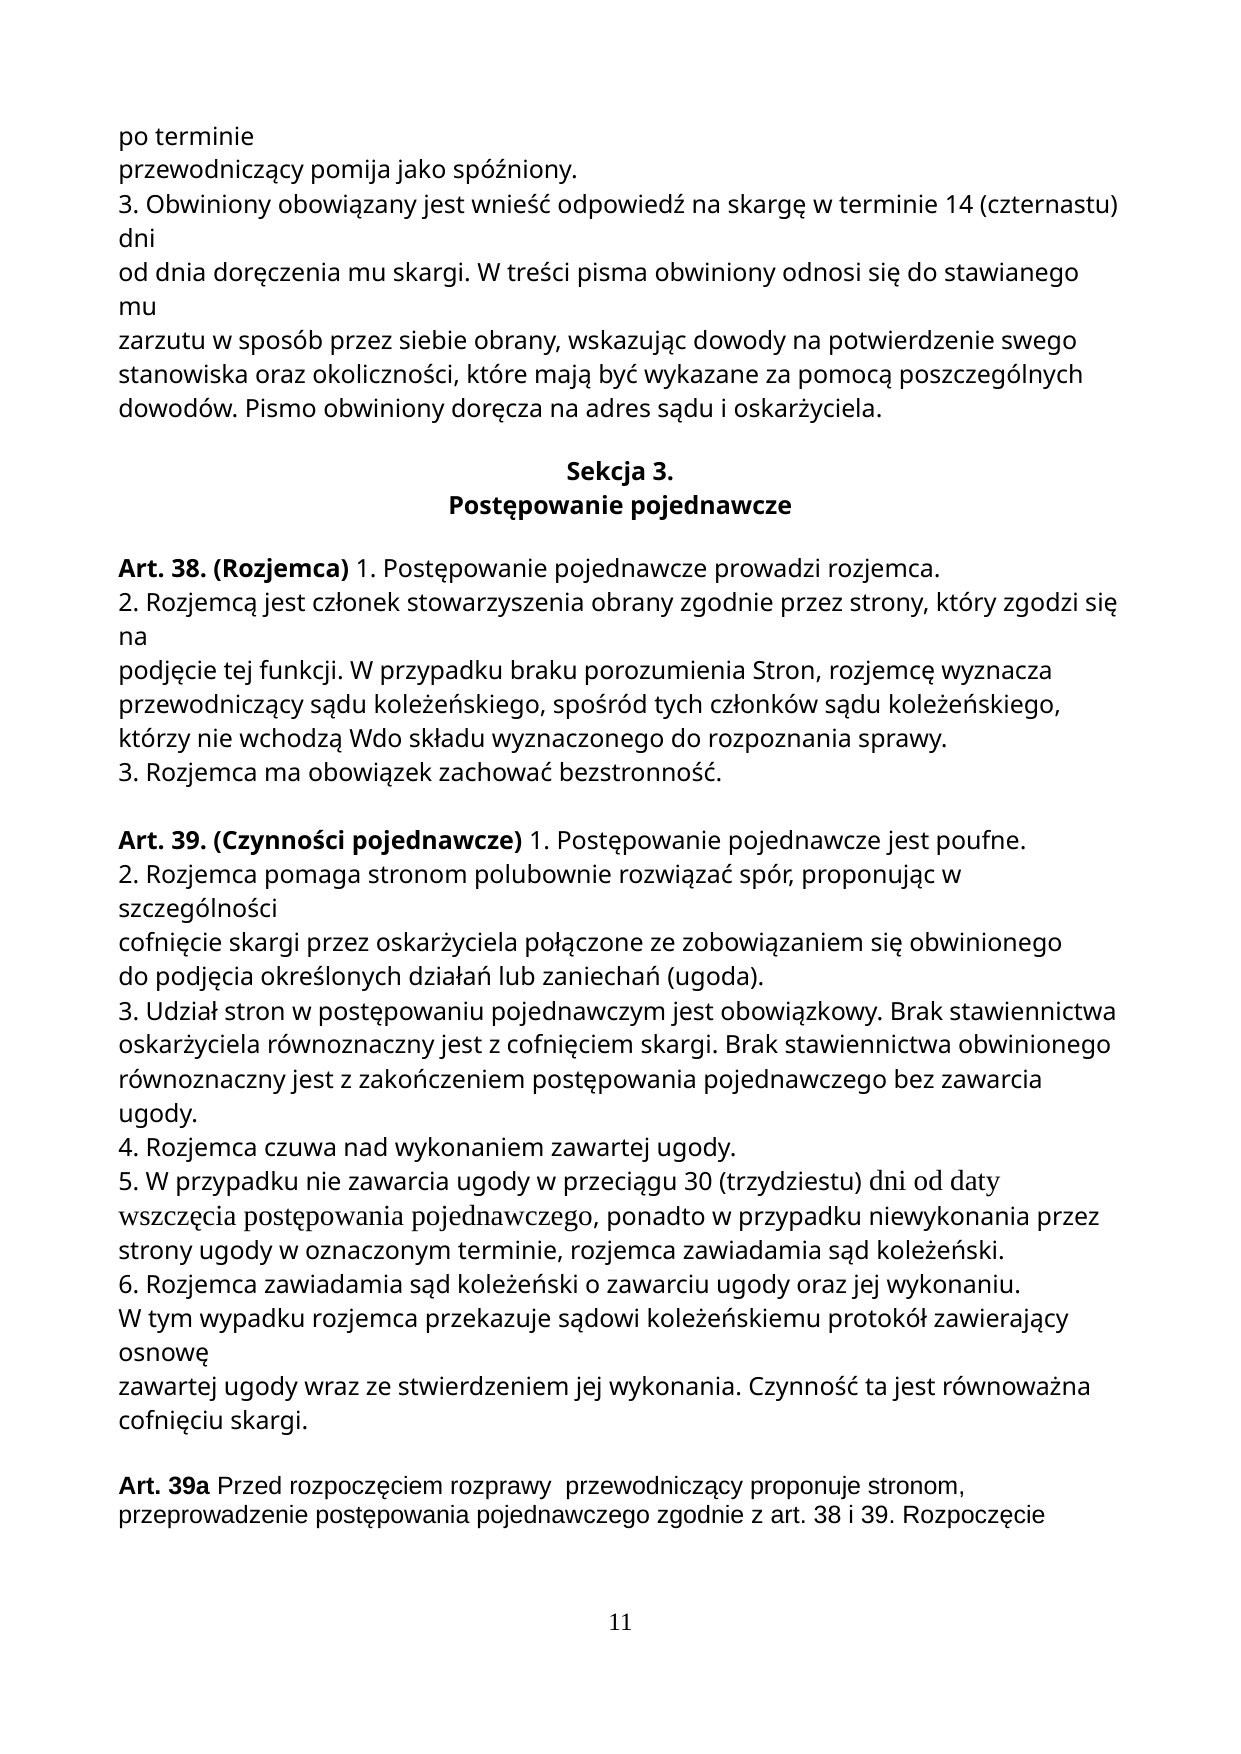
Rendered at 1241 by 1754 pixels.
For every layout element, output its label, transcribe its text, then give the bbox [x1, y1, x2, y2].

text Art. 39. (Czynności pojednawcze) 1. Postępowanie pojednawcze jest poufne. 2. Rozjemca pomaga stronom polubownie rozwiązać spór, proponując w szczególności cofnięcie skargi przez oskarżyciela połączone ze zobowiązaniem się obwinionego do podjęcia określonych działań lub zaniechań (ugoda). 3. Udział stron w postępowaniu pojednawczym jest obowiązkowy. Brak stawiennictwa oskarżyciela równoznaczny jest z cofnięciem skargi. Brak stawiennictwa obwinionego równoznaczny jest z zakończeniem postępowania pojednawczego bez zawarcia ugody. 4. Rozjemca czuwa nad wykonaniem zawartej ugody. 5. W przypadku nie zawarcia ugody w przeciągu 30 (trzydziestu) dni od daty wszczęcia postępowania pojednawczego, ponadto w przypadku niewykonania przez strony ugody w oznaczonym terminie, rozjemca zawiadamia sąd koleżeński. 6. Rozjemca zawiadamia sąd koleżeński o zawarciu ugody oraz jej wykonaniu. W tym wypadku rozjemca przekazuje sądowi koleżeńskiemu protokół zawierający osnowę zawartej ugody wraz ze stwierdzeniem jej wykonania. Czynność ta jest równoważna cofnięciu skargi. [118, 823, 1122, 1437]
text Sekcja 3. Postępowanie pojednawcze [118, 453, 1122, 522]
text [118, 118, 1122, 425]
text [118, 1471, 1122, 1528]
text Art. 38. (Rozjemca) 1. Postępowanie pojednawcze prowadzi rozjemca. [118, 550, 1122, 584]
text 2. Rozjemcą jest członek stowarzyszenia obrany zgodnie przez strony, który zgodzi się na podjęcie tej funkcji. W przypadku braku porozumienia Stron, rozjemcę wyznacza przewodniczący sądu koleżeńskiego, spośród tych członków sądu koleżeńskiego, którzy nie wchodzą Wdo składu wyznaczonego do rozpoznania sprawy. 3. Rozjemca ma obowiązek zachować bezstronność. [118, 584, 1122, 789]
